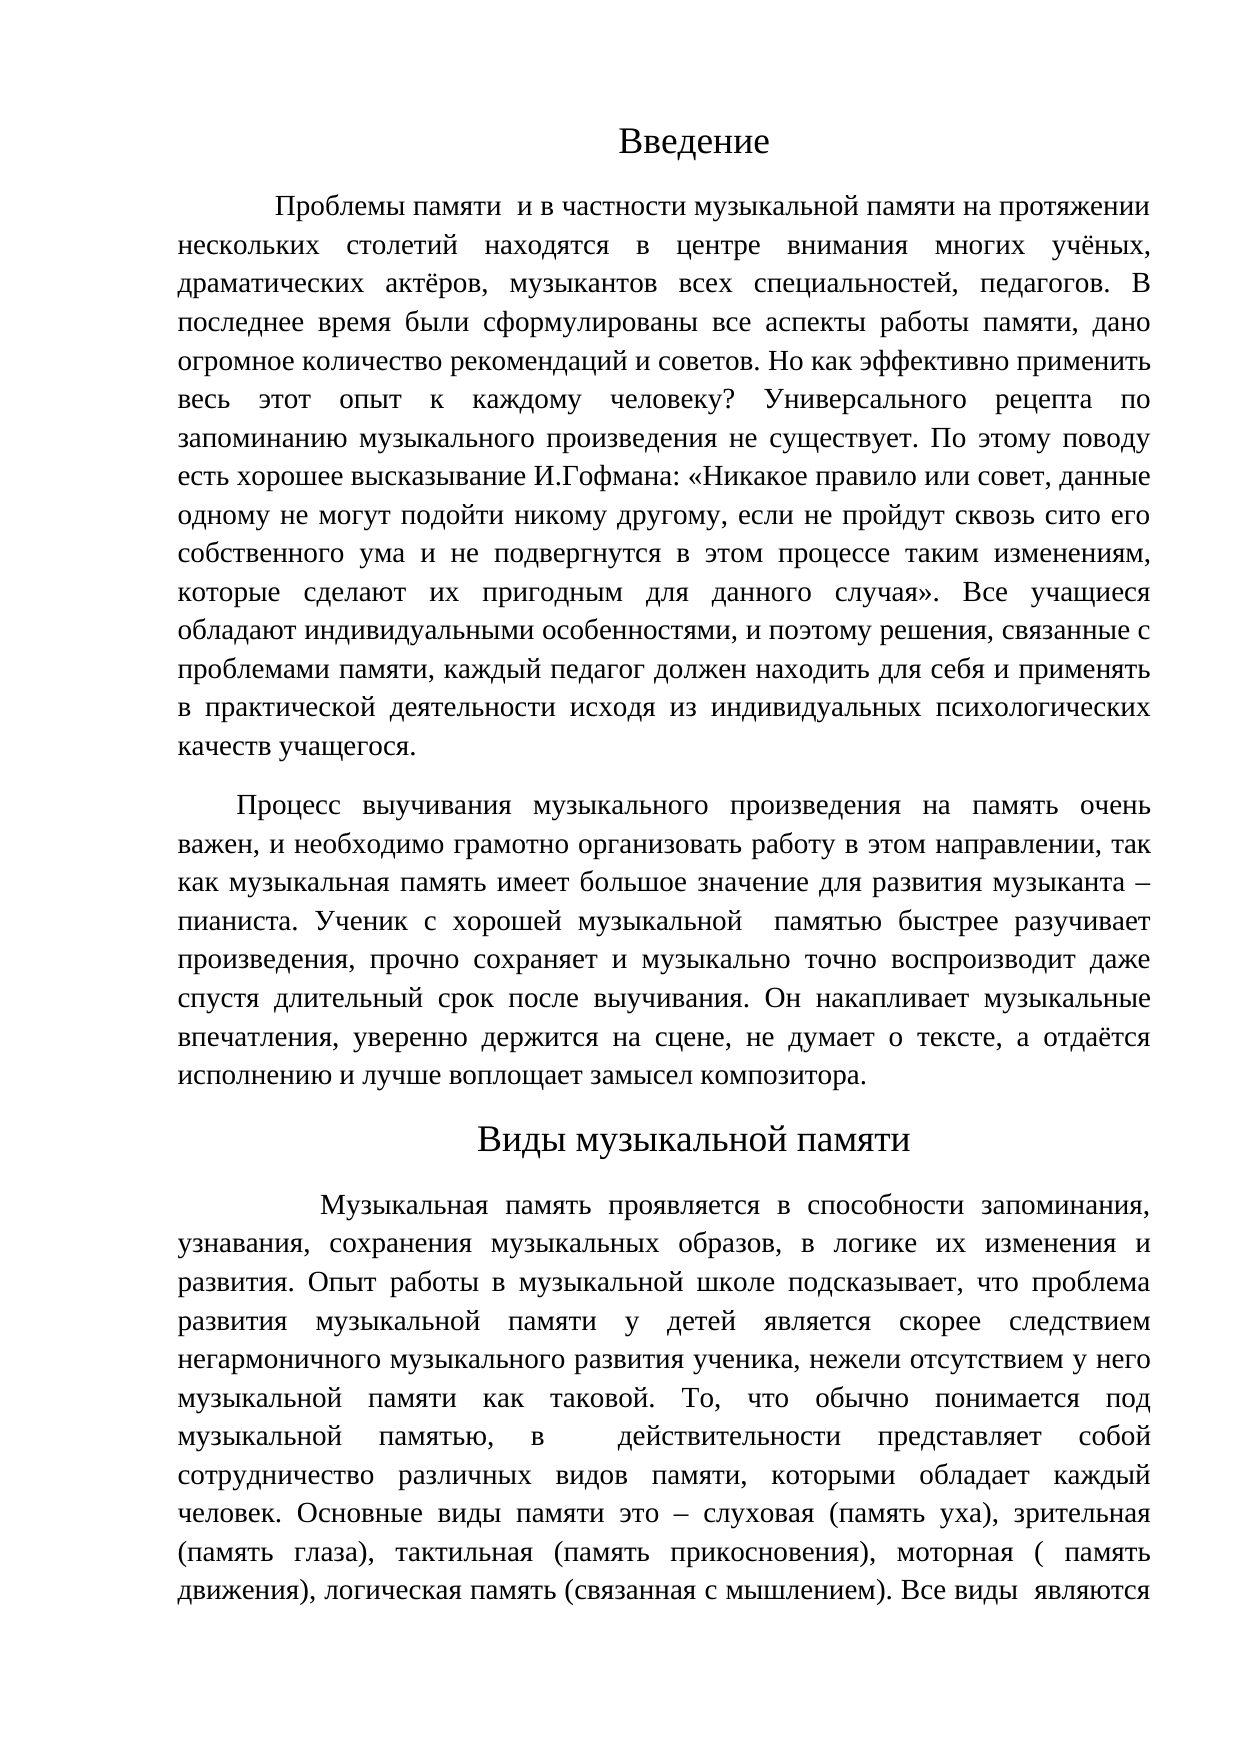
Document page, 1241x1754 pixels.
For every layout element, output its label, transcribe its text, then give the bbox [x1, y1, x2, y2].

text Проблемы памяти и в частности музыкальной памяти на протяжении нескольких столетий находятся в центре внимания многих учёных, драматических актёров, музыкантов всех специальностей, педагогов. В последнее время были сформулированы все аспекты работы памяти, дано огромное количество рекомендаций и советов. Но как эффективно применить весь этот опыт к каждому человеку? Универсального рецепта по запоминанию музыкального произведения не существует. По этому поводу есть хорошее высказывание И.Гофмана: «Никакое правило или совет, данные одному не могут подойти никому другому, если не пройдут сквозь сито его собственного ума и не подвергнутся в этом процессе таким изменениям, которые сделают их пригодным для данного случая». Все учащиеся обладают индивидуальными особенностями, и поэтому решения, связанные с проблемами памяти, каждый педагог должен находить для себя и применять в практической деятельности исходя из индивидуальных психологических качеств учащегося. [177, 188, 1152, 762]
text Виды музыкальной памяти [177, 1117, 1152, 1160]
text Введение [177, 118, 1152, 161]
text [177, 1187, 1152, 1606]
text Процесс выучивания музыкального произведения на память очень важен, и необходимо грамотно организовать работу в этом направлении, так как музыкальная память имеет большое значение для развития музыканта – пианиста. Ученик с хорошей музыкальной памятью быстрее разучивает произведения, прочно сохраняет и музыкально точно воспроизводит даже спустя длительный срок после выучивания. Он накапливает музыкальные впечатления, уверенно держится на сцене, не думает о тексте, а отдаётся исполнению и лучше воплощает замысел композитора. [177, 787, 1152, 1091]
